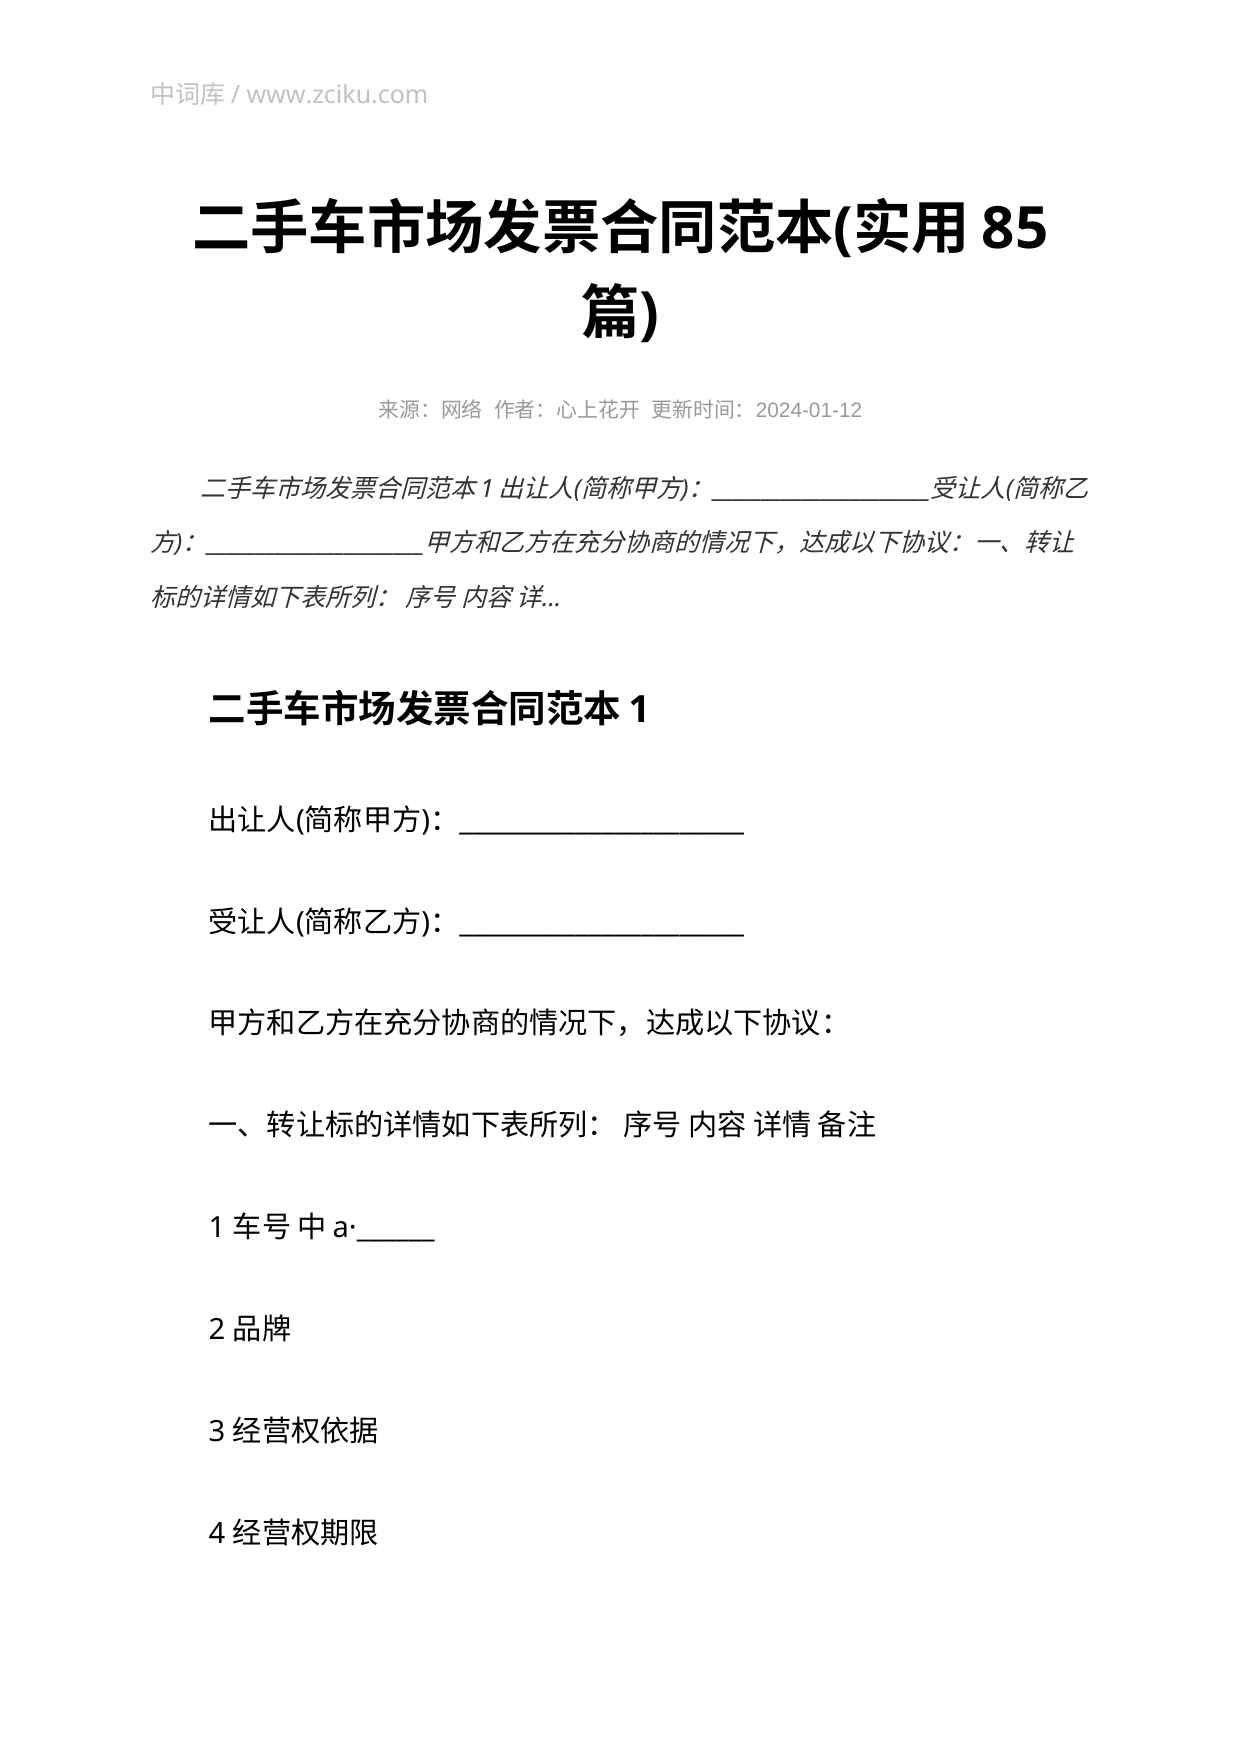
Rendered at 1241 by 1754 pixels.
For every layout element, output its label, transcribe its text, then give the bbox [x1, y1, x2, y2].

subtitle 二手车市场发票合同范本(实用85篇) [150, 181, 1090, 351]
text 甲方和乙方在充分协商的情况下，达成以下协议： [150, 1000, 1090, 1042]
text 二手车市场发票合同范本1 [150, 678, 1090, 733]
text 二手车市场发票合同范本1出让人(简称甲方)：______________________受让人(简称乙方)：______________________甲方和乙方在充分协商的情况下，达成以下协议：一、转让标的详情如下表所列： 序号 内容 详... [150, 468, 1090, 613]
text 1 车号 中a·______ [150, 1204, 1090, 1246]
text 2 品牌 [150, 1306, 1090, 1348]
text 3 经营权依据 [150, 1408, 1090, 1450]
text 受让人(简称乙方)：______________________ [150, 898, 1090, 941]
text 4 经营权期限 [150, 1509, 1090, 1552]
text 一、转让标的详情如下表所列： 序号 内容 详情 备注 [150, 1102, 1090, 1144]
text 来源：网络 作者：心上花开 更新时间：2024-01-12 [150, 398, 1090, 422]
text 出让人(简称甲方)：______________________ [150, 796, 1090, 838]
